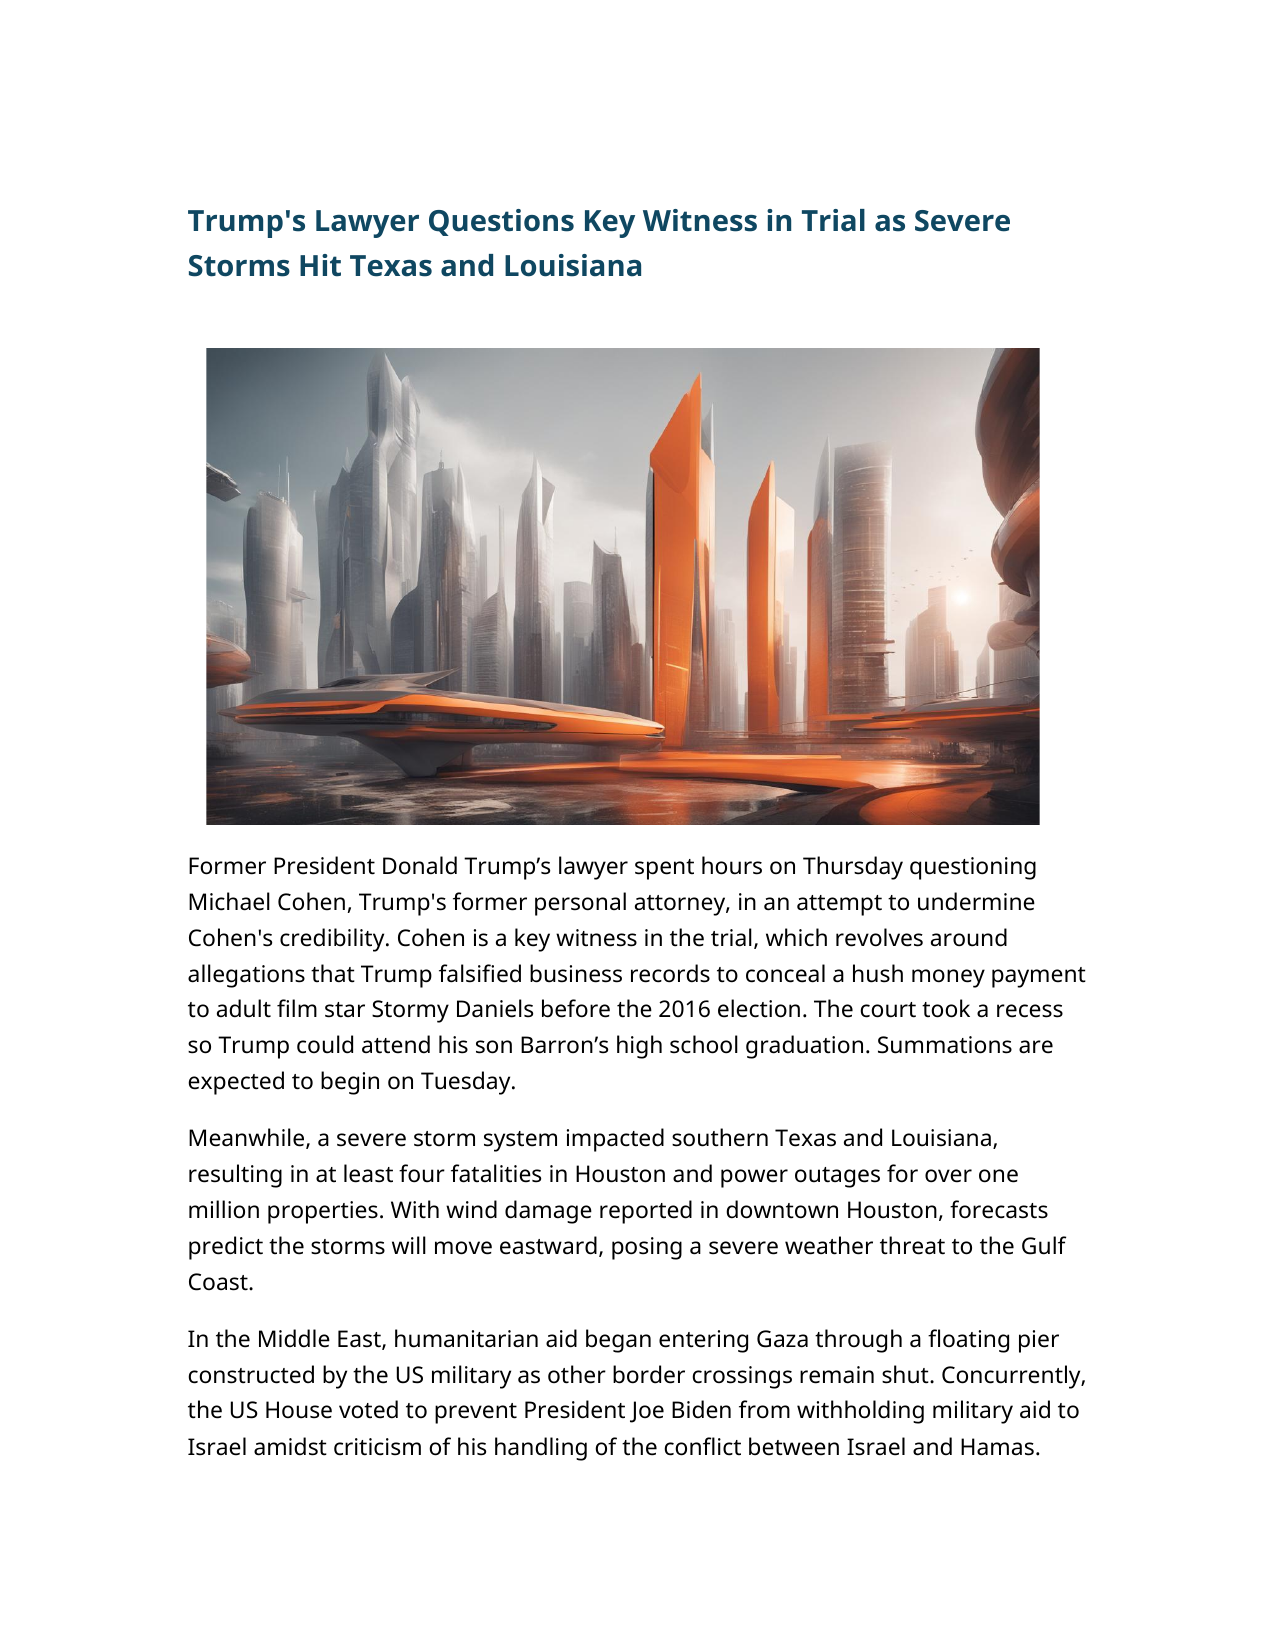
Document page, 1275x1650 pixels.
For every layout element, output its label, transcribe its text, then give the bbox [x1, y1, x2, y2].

text Former President Donald Trump’s lawyer spent hours on Thursday questioning Michael Cohen, Trump's former personal attorney, in an attempt to undermine Cohen's credibility. Cohen is a key witness in the trial, which revolves around allegations that Trump falsified business records to conceal a hush money payment to adult film star Stormy Daniels before the 2016 election. The court took a recess so Trump could attend his son Barron’s high school graduation. Summations are expected to begin on Tuesday. [187, 850, 1087, 1097]
picture [206, 348, 1040, 825]
text Meanwhile, a severe storm system impacted southern Texas and Louisiana, resulting in at least four fatalities in Houston and power outages for over one million properties. With wind damage reported in downtown Houston, forecasts predict the storms will move eastward, posing a severe weather threat to the Gulf Coast. [187, 1122, 1087, 1297]
subtitle Trump's Lawyer Questions Key Witness in Trial as Severe Storms Hit Texas and Louisiana [187, 200, 1087, 285]
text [187, 1323, 1087, 1462]
